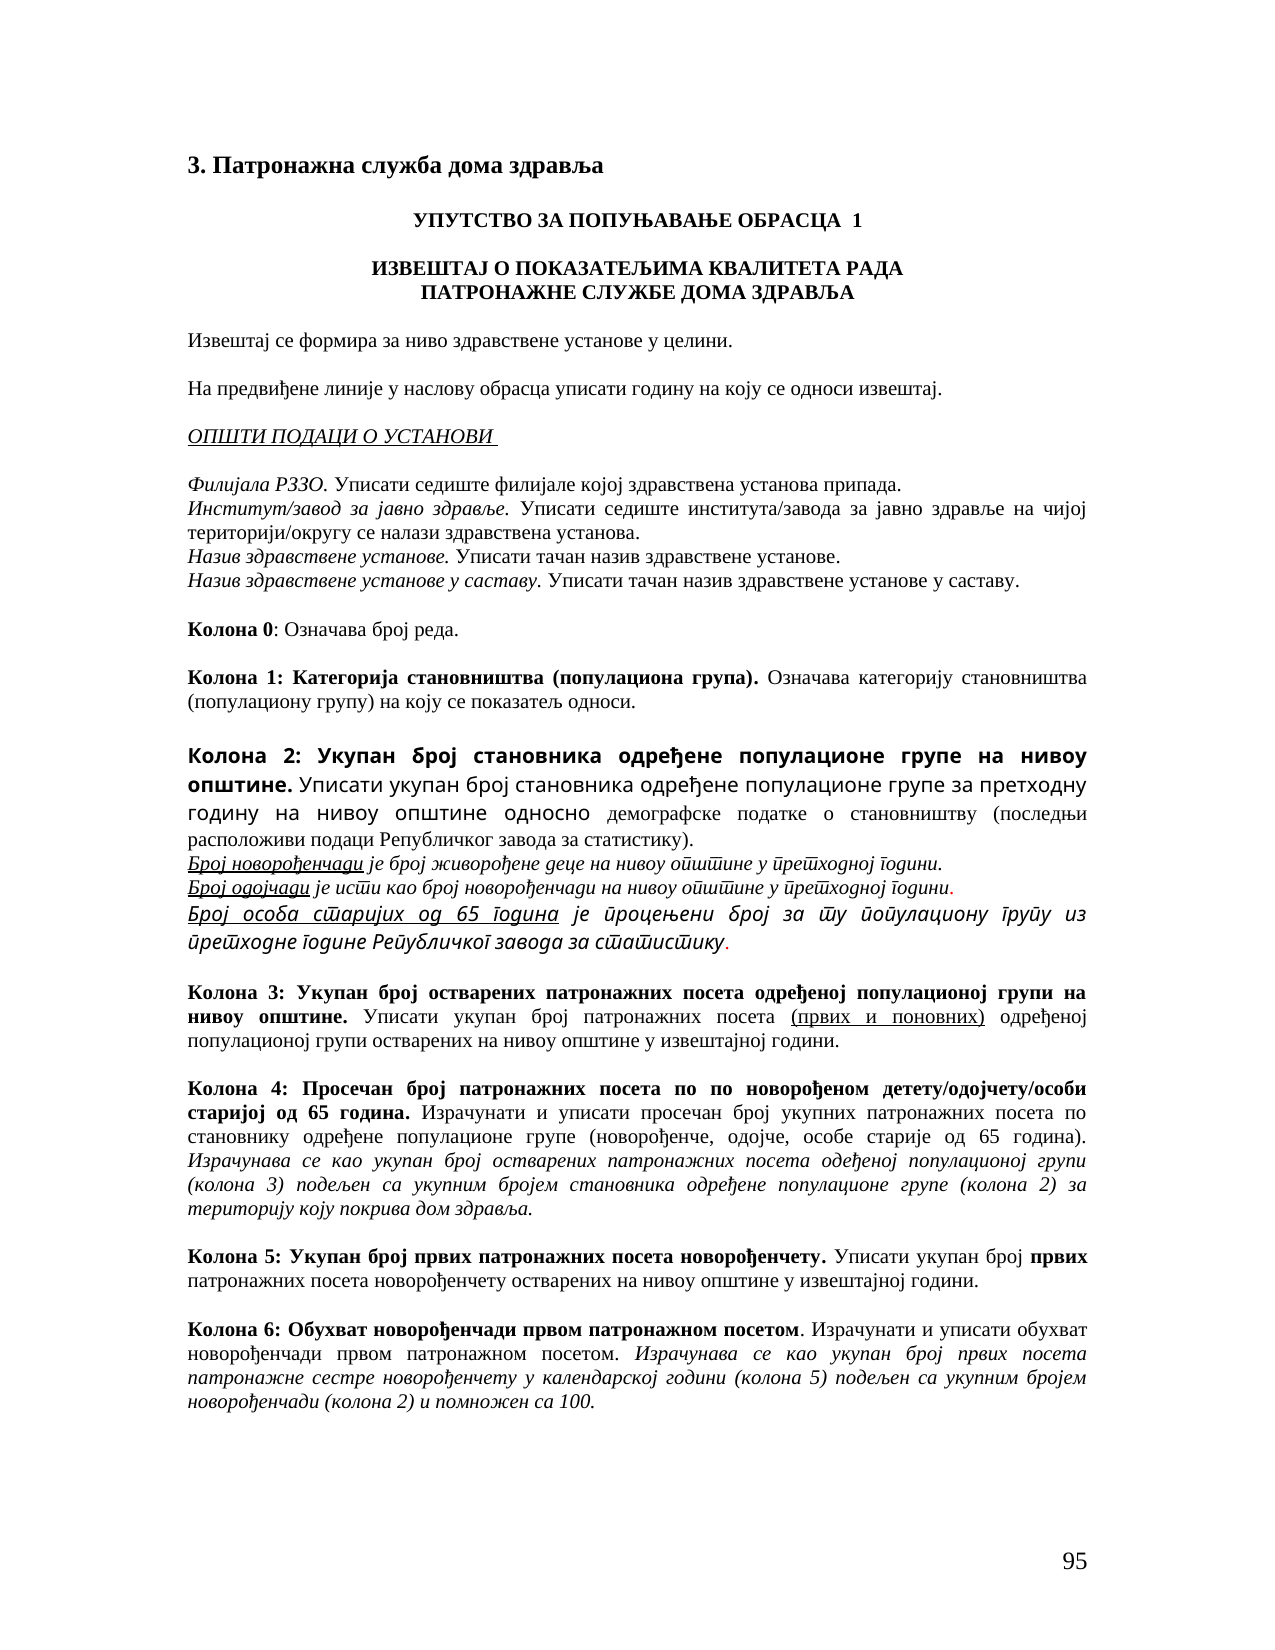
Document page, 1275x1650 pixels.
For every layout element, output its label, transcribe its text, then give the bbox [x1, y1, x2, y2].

text Број новорођенчади је број живорођене деце на нивоу општине у претходној години. [187, 851, 1087, 875]
text Институт/завод за јавно здравље. Уписати седиште института/завода за јавно здравље на чијој територији/округу се налази здравствена установа. [187, 496, 1087, 544]
text Број особа старијих од 65 година је процењени број за ту популациону групу из претходне године Републичког завода за статистику. [187, 899, 1087, 956]
text Колона 2: Укупан број становника одређене популационе групе на нивоу општине. Уписати укупан број становника одређене популационе групе за претходну годину на нивоу општине односно демографске податке о становништву (последњи расположиви подаци Републичког завода за статистику). [187, 741, 1087, 851]
text Колона 3: Укупан број остварених патронажних посета одређеној популационој групи на нивоу општине. Уписати укупан број патронажних посета (првих и поновних) одређеној популационој групи остварених на нивоу општине у извештајној години. [187, 980, 1087, 1052]
text ИЗВЕШТАЈ О ПОКАЗАТЕЉИМА КВАЛИТЕТА РАДА [187, 256, 1087, 280]
text Колона 1: Категорија становништва (популациона група). Означава категорију становништва (популациону групу) на коју се показатељ односи. [187, 665, 1087, 713]
text УПУТСТВО ЗА ПОПУЊАВАЊЕ ОБРАСЦА 1 [187, 207, 1087, 232]
text ОПШТИ ПОДАЦИ О УСТАНОВИ [187, 424, 1087, 448]
text Колона 6: Обухват новорођенчади првом патронажном посетом. Израчунати и уписати обухват новорођенчади првом патронажном посетом. Израчунава се као укупан број првих посета патронажне сестре новорођенчету у календарској години (колона 5) подељен са укупним бројем новорођенчади (колона 2) и помножен са 100. [187, 1317, 1087, 1413]
text Назив здравствене установе. Уписати тачан назив здравствене установе. [187, 544, 1087, 568]
text Колона 5: Укупан број првих патронажних посета новорођенчету. Уписати укупан број првих патронажних посета новорођенчету остварених на нивоу општине у извештајној години. [187, 1244, 1087, 1292]
text ПАТРОНАЖНЕ СЛУЖБЕ ДОМА ЗДРАВЉА [187, 280, 1087, 304]
text Колона 0: Означава број реда. [187, 617, 1087, 641]
text Филијала РЗЗО. Уписати седиште филијале којој здравствена установа припада. [187, 472, 1087, 496]
text Колона 4: Просечан број патронажних посета по по новорођеном детету/одојчету/особи старијој од 65 година. Израчунати и уписати просечан број укупних патронажних посета по становнику одређене популационе групе (новорођенче, одојче, особе старије од 65 година). Израчунава се као укупан број остварених патронажних посета одеђеној популационој групи (колона 3) подељен са укупним бројем становника одређене популационе групе (колона 2) за територију коју покрива дом здравља. [187, 1076, 1087, 1220]
text Извештај се формира за ниво здравствене установе у целини. [187, 328, 1087, 352]
text Број одојчади је исти као број новорођенчади на нивоу општине у претходној години. [187, 875, 1087, 899]
text 3. Патронажна служба дома здравља [187, 150, 1087, 179]
text Назив здравствене установе у саставу. Уписати тачан назив здравствене установе у саставу. [187, 568, 1087, 592]
text На предвиђене линије у наслову обрасца уписати годину на коју се односи извештај. [187, 376, 1087, 400]
